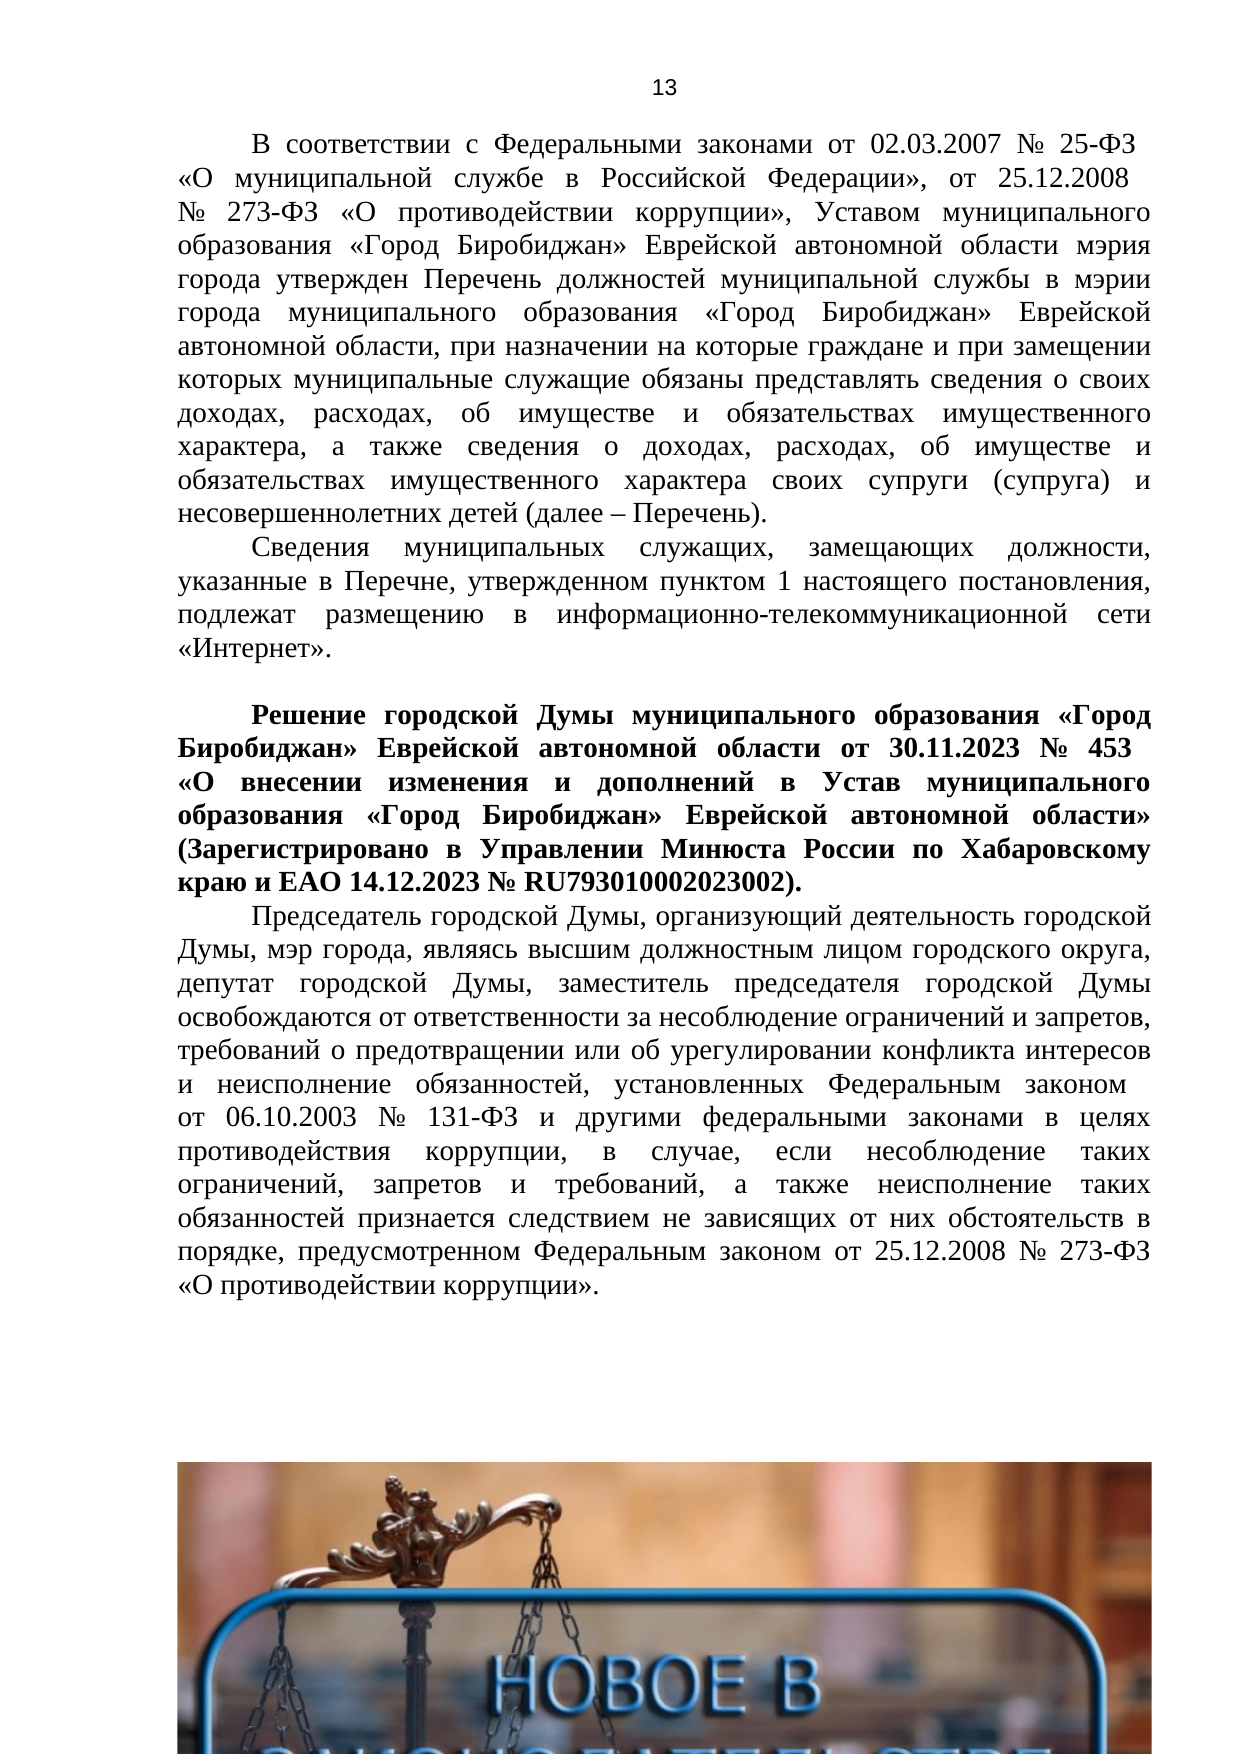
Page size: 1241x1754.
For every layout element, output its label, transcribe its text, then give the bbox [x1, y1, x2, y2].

text Председатель городской Думы, организующий деятельность городской Думы, мэр города, являясь высшим должностным лицом городского округа, депутат городской Думы, заместитель председателя городской Думы освобождаются от ответственности за несоблюдение ограничений и запретов, требований о предотвращении или об урегулировании конфликта интересов и неисполнение обязанностей, установленных Федеральным законом от 06.10.2003 № 131-ФЗ и другими федеральными законами в целях противодействия коррупции, в случае, если несоблюдение таких ограничений, запретов и требований, а также неисполнение таких обязанностей признается следствием не зависящих от них обстоятельств в порядке, предусмотренном Федеральным законом от 25.12.2008 № 273-ФЗ «О противодействии коррупции». [177, 898, 1152, 1301]
picture [177, 1462, 1152, 1754]
text В соответствии с Федеральными законами от 02.03.2007 № 25-ФЗ «О муниципальной службе в Российской Федерации», от 25.12.2008 № 273-ФЗ «О противодействии коррупции», Уставом муниципального образования «Город Биробиджан» Еврейской автономной области мэрия города утвержден Перечень должностей муниципальной службы в мэрии города муниципального образования «Город Биробиджан» Еврейской автономной области, при назначении на которые граждане и при замещении которых муниципальные служащие обязаны представлять сведения о своих доходах, расходах, об имуществе и обязательствах имущественного характера, а также сведения о доходах, расходах, об имуществе и обязательствах имущественного характера своих супруги (супруга) и несовершеннолетних детей (далее – Перечень). [177, 127, 1152, 529]
text Решение городской Думы муниципального образования «Город Биробиджан» Еврейской автономной области от 30.11.2023 № 453 «О внесении изменения и дополнений в Устав муниципального образования «Город Биробиджан» Еврейской автономной области» (Зарегистрировано в Управлении Минюста России по Хабаровскому краю и ЕАО 14.12.2023 № RU793010002023002). [177, 697, 1152, 898]
text Сведения муниципальных служащих, замещающих должности, указанные в Перечне, утвержденном пунктом 1 настоящего постановления, подлежат размещению в информационно-телекоммуникационной сети «Интернет». [177, 529, 1152, 663]
